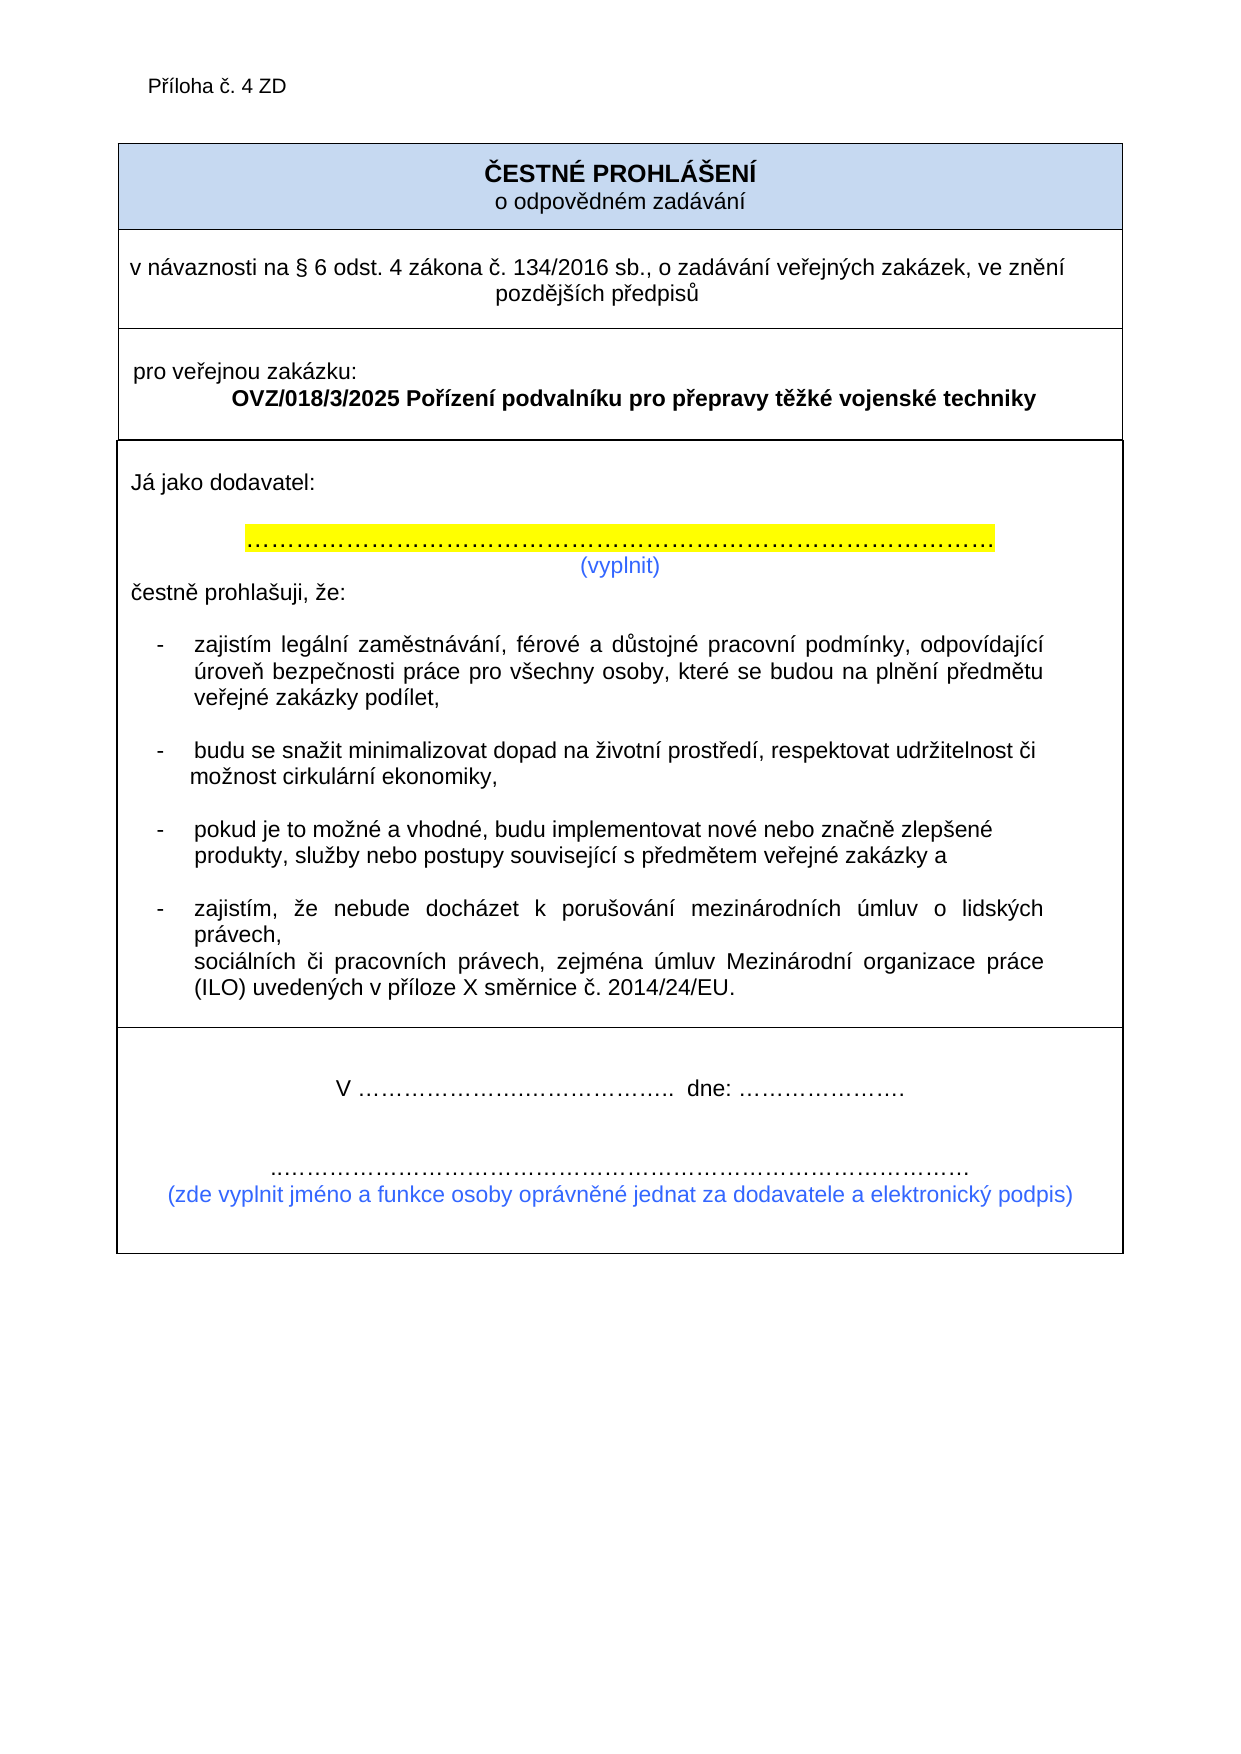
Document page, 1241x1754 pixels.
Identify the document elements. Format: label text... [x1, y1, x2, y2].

table_cell V ………………….……………….. dne: …………………. ..……………………………………………………………………………… (zde vyplnit jméno a funkce osoby oprávněné jednat za dodavatele a elektronický podpis) [118, 1028, 1122, 1253]
table_cell pro veřejnou zakázku: OVZ/018/3/2025 Pořízení podvalníku pro přepravy těžké vojenské techniky [119, 329, 1122, 438]
table_header ČESTNÉ PROHLÁŠENÍ o odpovědném zadávání [119, 144, 1122, 229]
table_cell v návaznosti na § 6 odst. 4 zákona č. 134/2016 sb., o zadávání veřejných zakázek, ve znění pozdějších předpisů [119, 230, 1122, 328]
table_header Já jako dodavatel: ……………………………………………………………………………… (vyplnit) čestně prohlašuji, že: zajistím legální zaměstnávání, férové a důstojné pracovní podmínky, odpovídající úroveň bezpečnosti práce pro všechny osoby, které se budou na plnění předmětu veřejné zakázky podílet, budu se snažit minimalizovat dopad na životní prostředí, respektovat udržitelnost či možnost cirkulární ekonomiky, pokud je to možné a vhodné, budu implementovat nové nebo značně zlepšené produkty, služby nebo postupy související s předmětem veřejné zakázky a zajistím, že nebude docházet k porušování mezinárodních úmluv o lidských právech, sociálních či pracovních právech, zejména úmluv Mezinárodní organizace práce (ILO) uvedených v příloze X směrnice č. 2014/24/EU. [118, 441, 1122, 1027]
